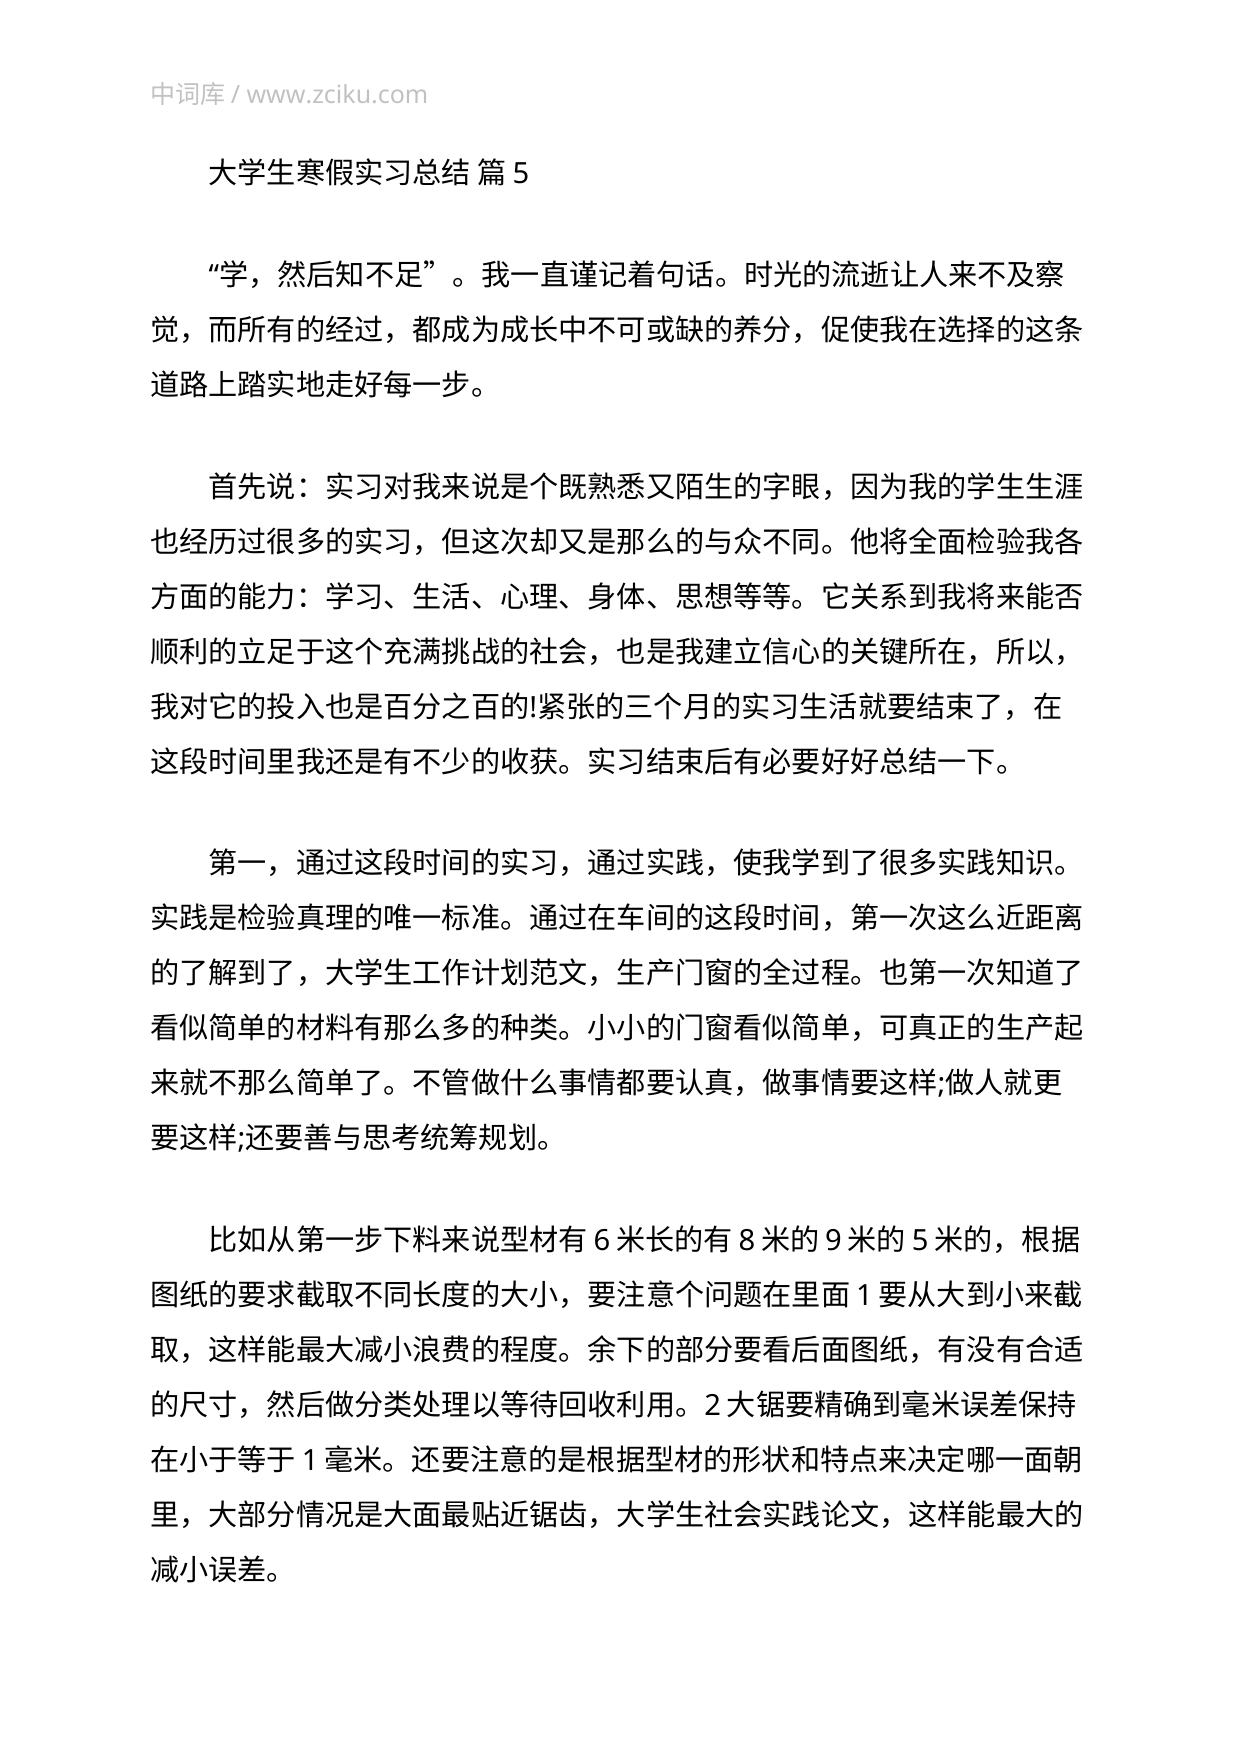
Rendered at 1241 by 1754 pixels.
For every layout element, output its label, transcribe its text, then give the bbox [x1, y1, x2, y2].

text “学，然后知不足”。我一直谨记着句话。时光的流逝让人来不及察觉，而所有的经过，都成为成长中不可或缺的养分，促使我在选择的这条道路上踏实地走好每一步。 [150, 252, 1090, 404]
text 首先说：实习对我来说是个既熟悉又陌生的字眼，因为我的学生生涯也经历过很多的实习，但这次却又是那么的与众不同。他将全面检验我各方面的能力：学习、生活、心理、身体、思想等等。它关系到我将来能否顺利的立足于这个充满挑战的社会，也是我建立信心的关键所在，所以，我对它的投入也是百分之百的!紧张的三个月的实习生活就要结束了，在这段时间里我还是有不少的收获。实习结束后有必要好好总结一下。 [150, 464, 1090, 781]
text 大学生寒假实习总结 篇5 [150, 150, 1090, 192]
text 第一，通过这段时间的实习，通过实践，使我学到了很多实践知识。实践是检验真理的唯一标准。通过在车间的这段时间，第一次这么近距离的了解到了，大学生工作计划范文，生产门窗的全过程。也第一次知道了看似简单的材料有那么多的种类。小小的门窗看似简单，可真正的生产起来就不那么简单了。不管做什么事情都要认真，做事情要这样;做人就更要这样;还要善与思考统筹规划。 [150, 840, 1090, 1157]
text 比如从第一步下料来说型材有6米长的有8米的9米的5米的，根据图纸的要求截取不同长度的大小，要注意个问题在里面1要从大到小来截取，这样能最大减小浪费的程度。余下的部分要看后面图纸，有没有合适的尺寸，然后做分类处理以等待回收利用。2大锯要精确到毫米误差保持在小于等于1毫米。还要注意的是根据型材的形状和特点来决定哪一面朝里，大部分情况是大面最贴近锯齿，大学生社会实践论文，这样能最大的减小误差。 [150, 1217, 1090, 1589]
